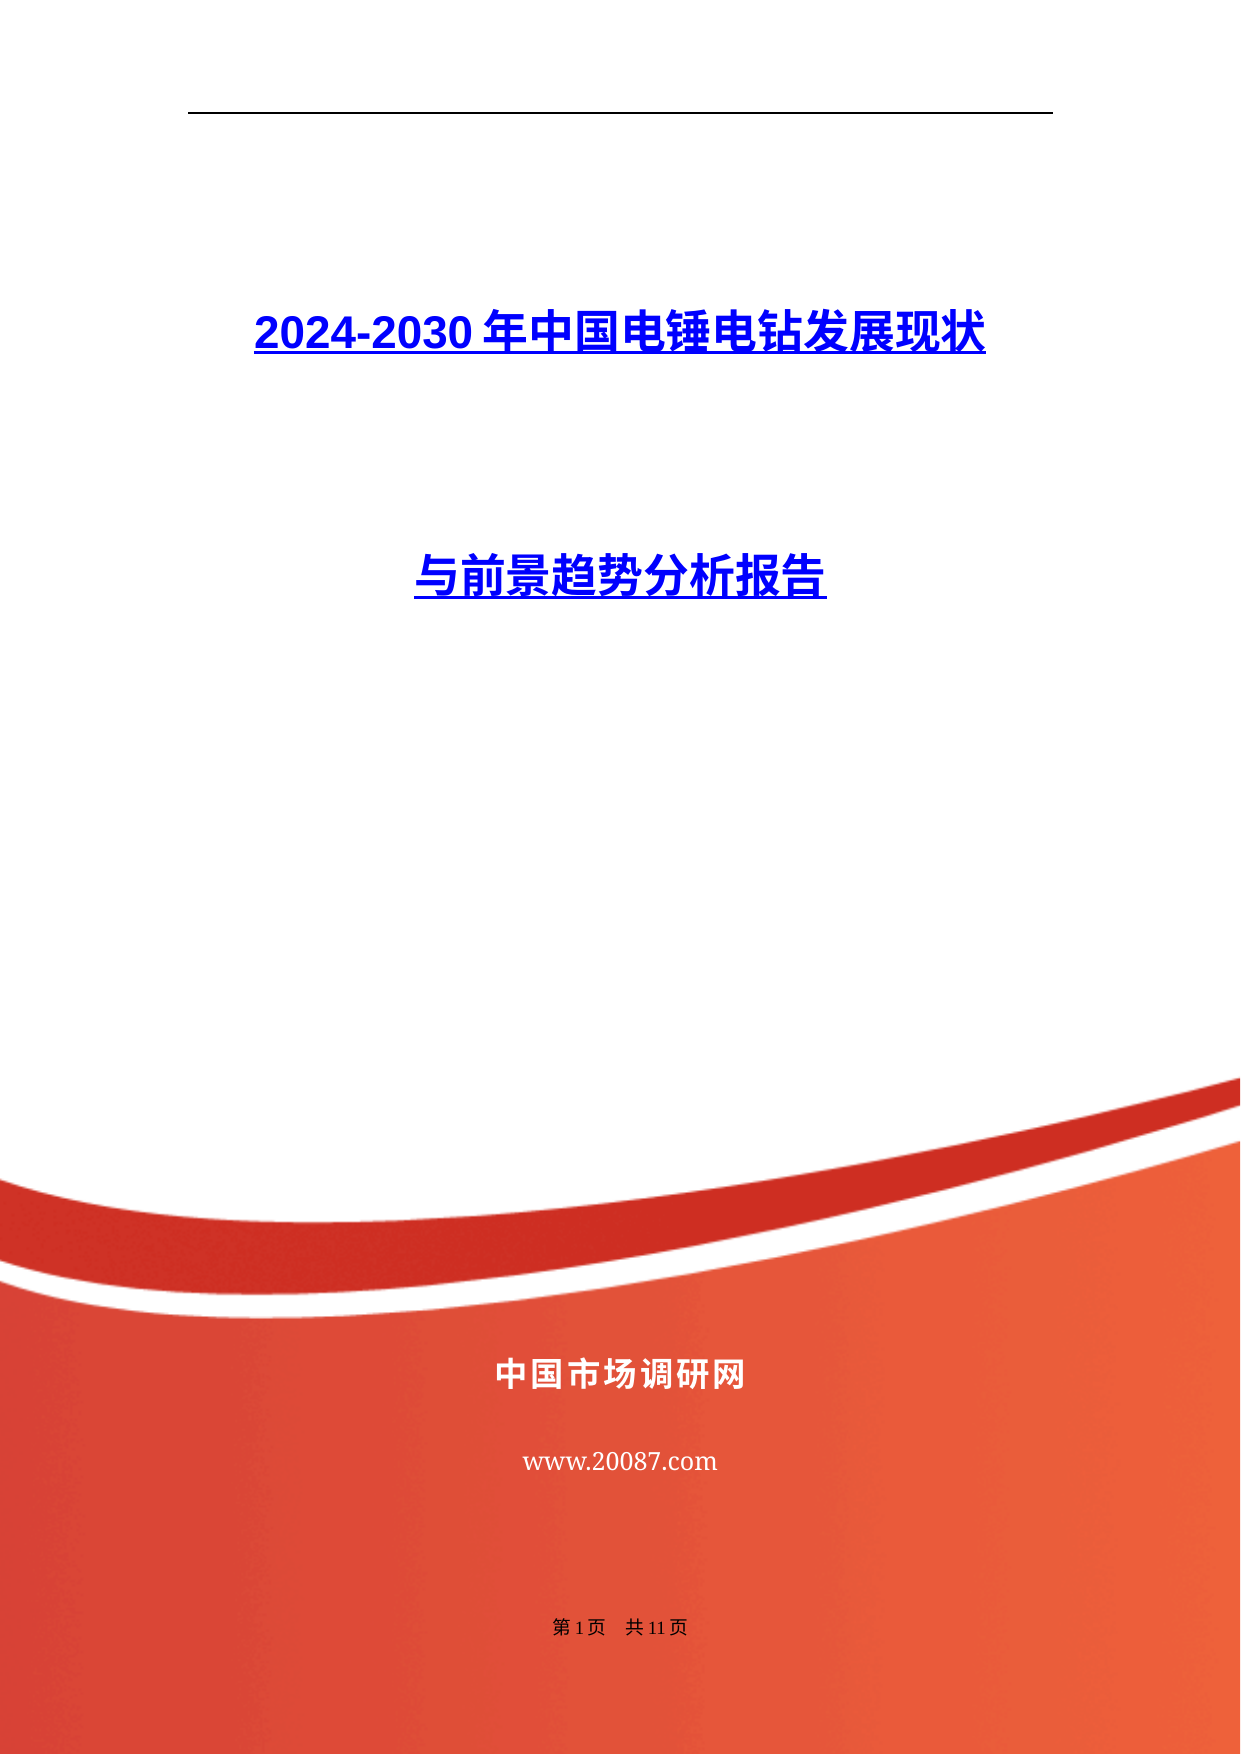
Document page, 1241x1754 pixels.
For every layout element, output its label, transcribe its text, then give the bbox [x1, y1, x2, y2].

subtitle 中国市场调研网 [187, 1339, 1053, 1404]
table_header 2024-2030年中国电锤电钻发展现状与前景趋势分析报告 [188, 207, 1053, 773]
picture [0, 1006, 1241, 1754]
text www.20087.com [187, 1428, 1053, 1493]
